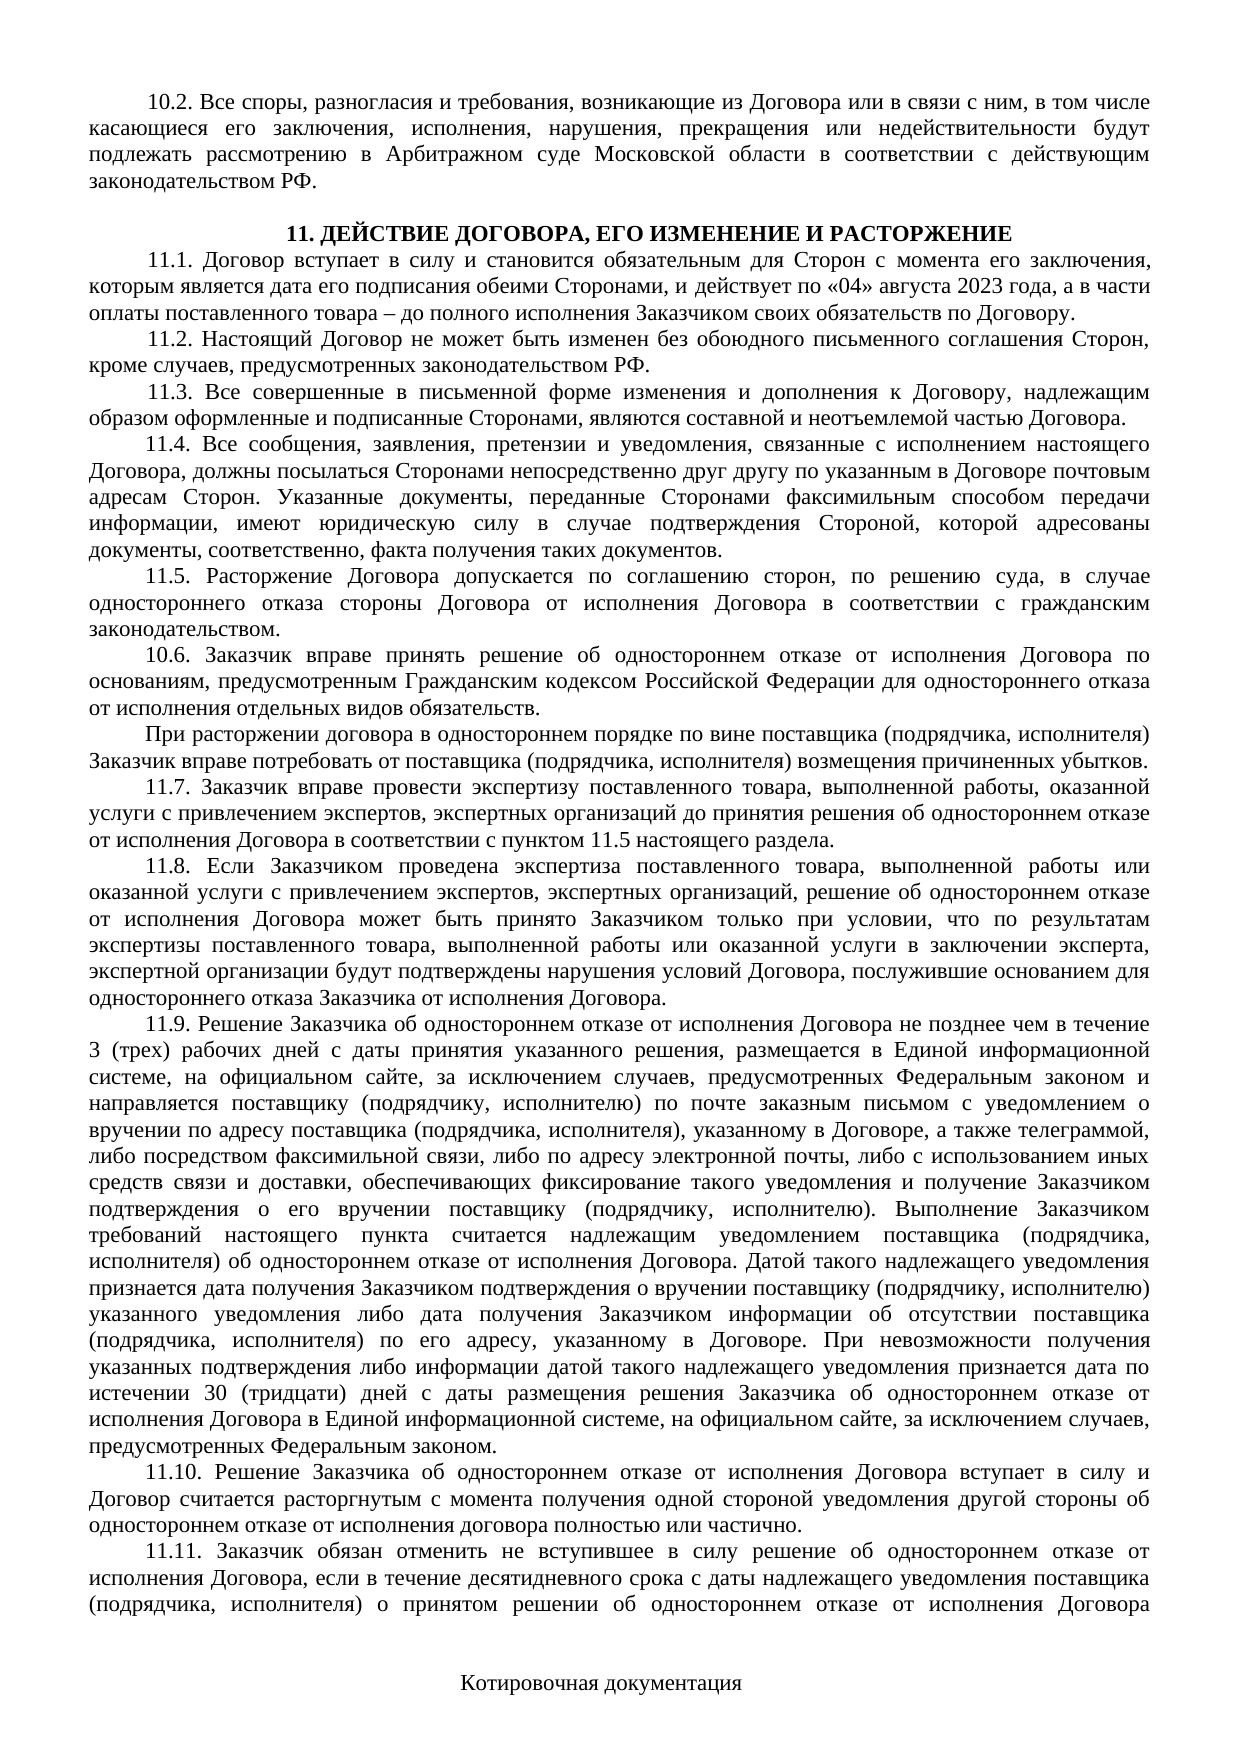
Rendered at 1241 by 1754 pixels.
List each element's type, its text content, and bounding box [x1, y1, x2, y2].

text 11.9. Решение Заказчика об одностороннем отказе от исполнения Договора не позднее чем в течение 3 (трех) рабочих дней с даты принятия указанного решения, размещается в Единой информационной системе, на официальном сайте, за исключением случаев, предусмотренных Федеральным законом и направляется поставщику (подрядчику, исполнителю) по почте заказным письмом с уведомлением о вручении по адресу поставщика (подрядчика, исполнителя), указанному в Договоре, а также телеграммой, либо посредством факсимильной связи, либо по адресу электронной почты, либо с использованием иных средств связи и доставки, обеспечивающих фиксирование такого уведомления и получение Заказчиком подтверждения о его вручении поставщику (подрядчику, исполнителю). Выполнение Заказчиком требований настоящего пункта считается надлежащим уведомлением поставщика (подрядчика, исполнителя) об одностороннем отказе от исполнения Договора. Датой такого надлежащего уведомления признается дата получения Заказчиком подтверждения о вручении поставщику (подрядчику, исполнителю) указанного уведомления либо дата получения Заказчиком информации об отсутствии поставщика (подрядчика, исполнителя) по его адресу, указанному в Договоре. При невозможности получения указанных подтверждения либо информации датой такого надлежащего уведомления признается дата по истечении 30 (тридцати) дней с даты размещения решения Заказчика об одностороннем отказе от исполнения Договора в Единой информационной системе, на официальном сайте, за исключением случаев, предусмотренных Федеральным законом. [89, 1010, 1152, 1458]
text 11.7. Заказчик вправе провести экспертизу поставленного товара, выполненной работы, оказанной услуги с привлечением экспертов, экспертных организаций до принятия решения об одностороннем отказе от исполнения Договора в соответствии с пунктом 11.5 настоящего раздела. [89, 773, 1152, 852]
text 11. ДЕЙСТВИЕ ДОГОВОРА, ЕГО ИЗМЕНЕНИЕ И РАСТОРЖЕНИЕ [89, 219, 1152, 246]
text 11.4. Все сообщения, заявления, претензии и уведомления, связанные с исполнением настоящего Договора, должны посылаться Сторонами непосредственно друг другу по указанным в Договоре почтовым адресам Сторон. Указанные документы, переданные Сторонами факсимильным способом передачи информации, имеют юридическую силу в случае подтверждения Стороной, которой адресованы документы, соответственно, факта получения таких документов. [89, 430, 1152, 562]
text 11.1. Договор вступает в силу и становится обязательным для Сторон с момента его заключения, которым является дата его подписания обеими Сторонами, и действует по «04» августа 2023 года, а в части оплаты поставленного товара – до полного исполнения Заказчиком своих обязательств по Договору. [89, 246, 1152, 325]
text 11.3. Все совершенные в письменной форме изменения и дополнения к Договору, надлежащим образом оформленные и подписанные Сторонами, являются составной и неотъемлемой частью Договора. [89, 378, 1152, 430]
text 10.6. Заказчик вправе принять решение об одностороннем отказе от исполнения Договора по основаниям, предусмотренным Гражданским кодексом Российской Федерации для одностороннего отказа от исполнения отдельных видов обязательств. [89, 641, 1152, 720]
text При расторжении договора в одностороннем порядке по вине поставщика (подрядчика, исполнителя) Заказчик вправе потребовать от поставщика (подрядчика, исполнителя) возмещения причиненных убытков. [89, 720, 1152, 773]
text 11.10. Решение Заказчика об одностороннем отказе от исполнения Договора вступает в силу и Договор считается расторгнутым с момента получения одной стороной уведомления другой стороны об одностороннем отказе от исполнения договора полностью или частично. [89, 1458, 1152, 1537]
text 11.2. Настоящий Договор не может быть изменен без обоюдного письменного соглашения Сторон, кроме случаев, предусмотренных законодательством РФ. [89, 325, 1152, 378]
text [89, 1537, 1152, 1616]
text 11.8. Если Заказчиком проведена экспертиза поставленного товара, выполненной работы или оказанной услуги с привлечением экспертов, экспертных организаций, решение об одностороннем отказе от исполнения Договора может быть принято Заказчиком только при условии, что по результатам экспертизы поставленного товара, выполненной работы или оказанной услуги в заключении эксперта, экспертной организации будут подтверждены нарушения условий Договора, послужившие основанием для одностороннего отказа Заказчика от исполнения Договора. [89, 852, 1152, 1010]
text 11.5. Расторжение Договора допускается по соглашению сторон, по решению суда, в случае одностороннего отказа стороны Договора от исполнения Договора в соответствии с гражданским законодательством. [89, 562, 1152, 641]
text 10.2. Все споры, разногласия и требования, возникающие из Договора или в связи с ним, в том числе касающиеся его заключения, исполнения, нарушения, прекращения или недействительности будут подлежать рассмотрению в Арбитражном суде Московской области в соответствии с действующим законодательством РФ. [89, 88, 1152, 193]
